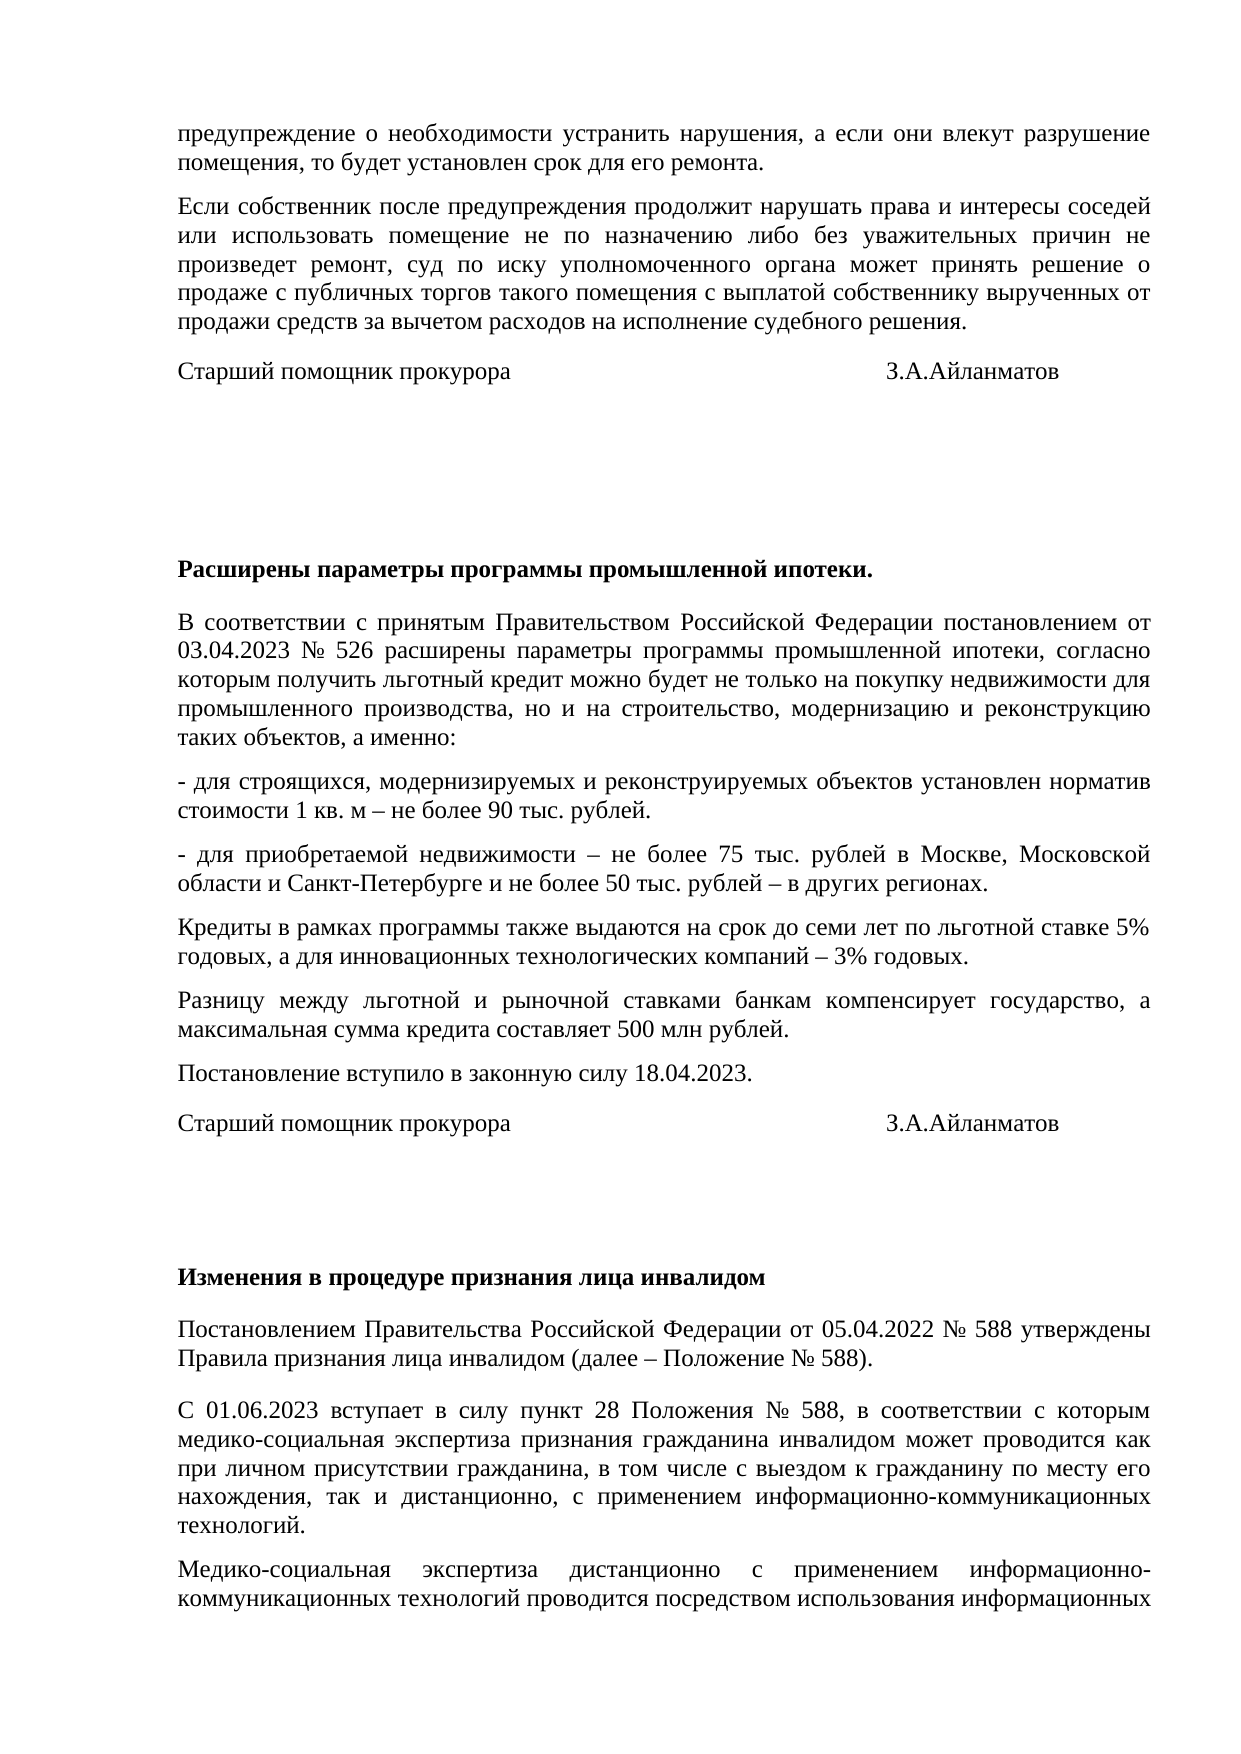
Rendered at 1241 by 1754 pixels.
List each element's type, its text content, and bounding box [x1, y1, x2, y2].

text Если собственник после предупреждения продолжит нарушать права и интересы соседей или использовать помещение не по назначению либо без уважительных причин не произведет ремонт, суд по иску уполномоченного органа может принять решение о продаже с публичных торгов такого помещения с выплатой собственнику вырученных от продажи средств за вычетом расходов на исполнение судебного решения. [177, 191, 1152, 335]
text Постановлением Правительства Российской Федерации от 05.04.2022 № 588 утверждены Правила признания лица инвалидом (далее – Положение № 588). [177, 1314, 1152, 1372]
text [177, 1554, 1152, 1612]
text В соответствии с принятым Правительством Российской Федерации постановлением от 03.04.2023 № 526 расширены параметры программы промышленной ипотеки, согласно которым получить льготный кредит можно будет не только на покупку недвижимости для промышленного производства, но и на строительство, модернизацию и реконструкцию таких объектов, а именно: [177, 607, 1152, 750]
text Старший помощник прокурора З.А.Айланматов [177, 1108, 1152, 1137]
text Кредиты в рамках программы также выдаются на срок до семи лет по льготной ставке 5% годовых, а для инновационных технологических компаний – 3% годовых. [177, 912, 1152, 970]
text Постановление вступило в законную силу 18.04.2023. [177, 1058, 1152, 1087]
text Разницу между льготной и рыночной ставками банкам компенсирует государство, а максимальная сумма кредита составляет 500 млн рублей. [177, 985, 1152, 1043]
text Старший помощник прокурора З.А.Айланматов [177, 356, 1152, 384]
text - для приобретаемой недвижимости – не более 75 тыс. рублей в Москве, Московской области и Санкт-Петербурге и не более 50 тыс. рублей – в других регионах. [177, 839, 1152, 897]
text С 01.06.2023 вступает в силу пункт 28 Положения № 588, в соответствии с которым медико-социальная экспертиза признания гражданина инвалидом может проводится как при личном присутствии гражданина, в том числе с выездом к гражданину по месту его нахождения, так и дистанционно, с применением информационно-коммуникационных технологий. [177, 1395, 1152, 1539]
text Изменения в процедуре признания лица инвалидом [177, 1262, 1152, 1291]
text - для строящихся, модернизируемых и реконструируемых объектов установлен норматив стоимости 1 кв. м – не более 90 тыс. рублей. [177, 766, 1152, 823]
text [177, 118, 1152, 176]
text Расширены параметры программы промышленной ипотеки. [177, 554, 1152, 583]
